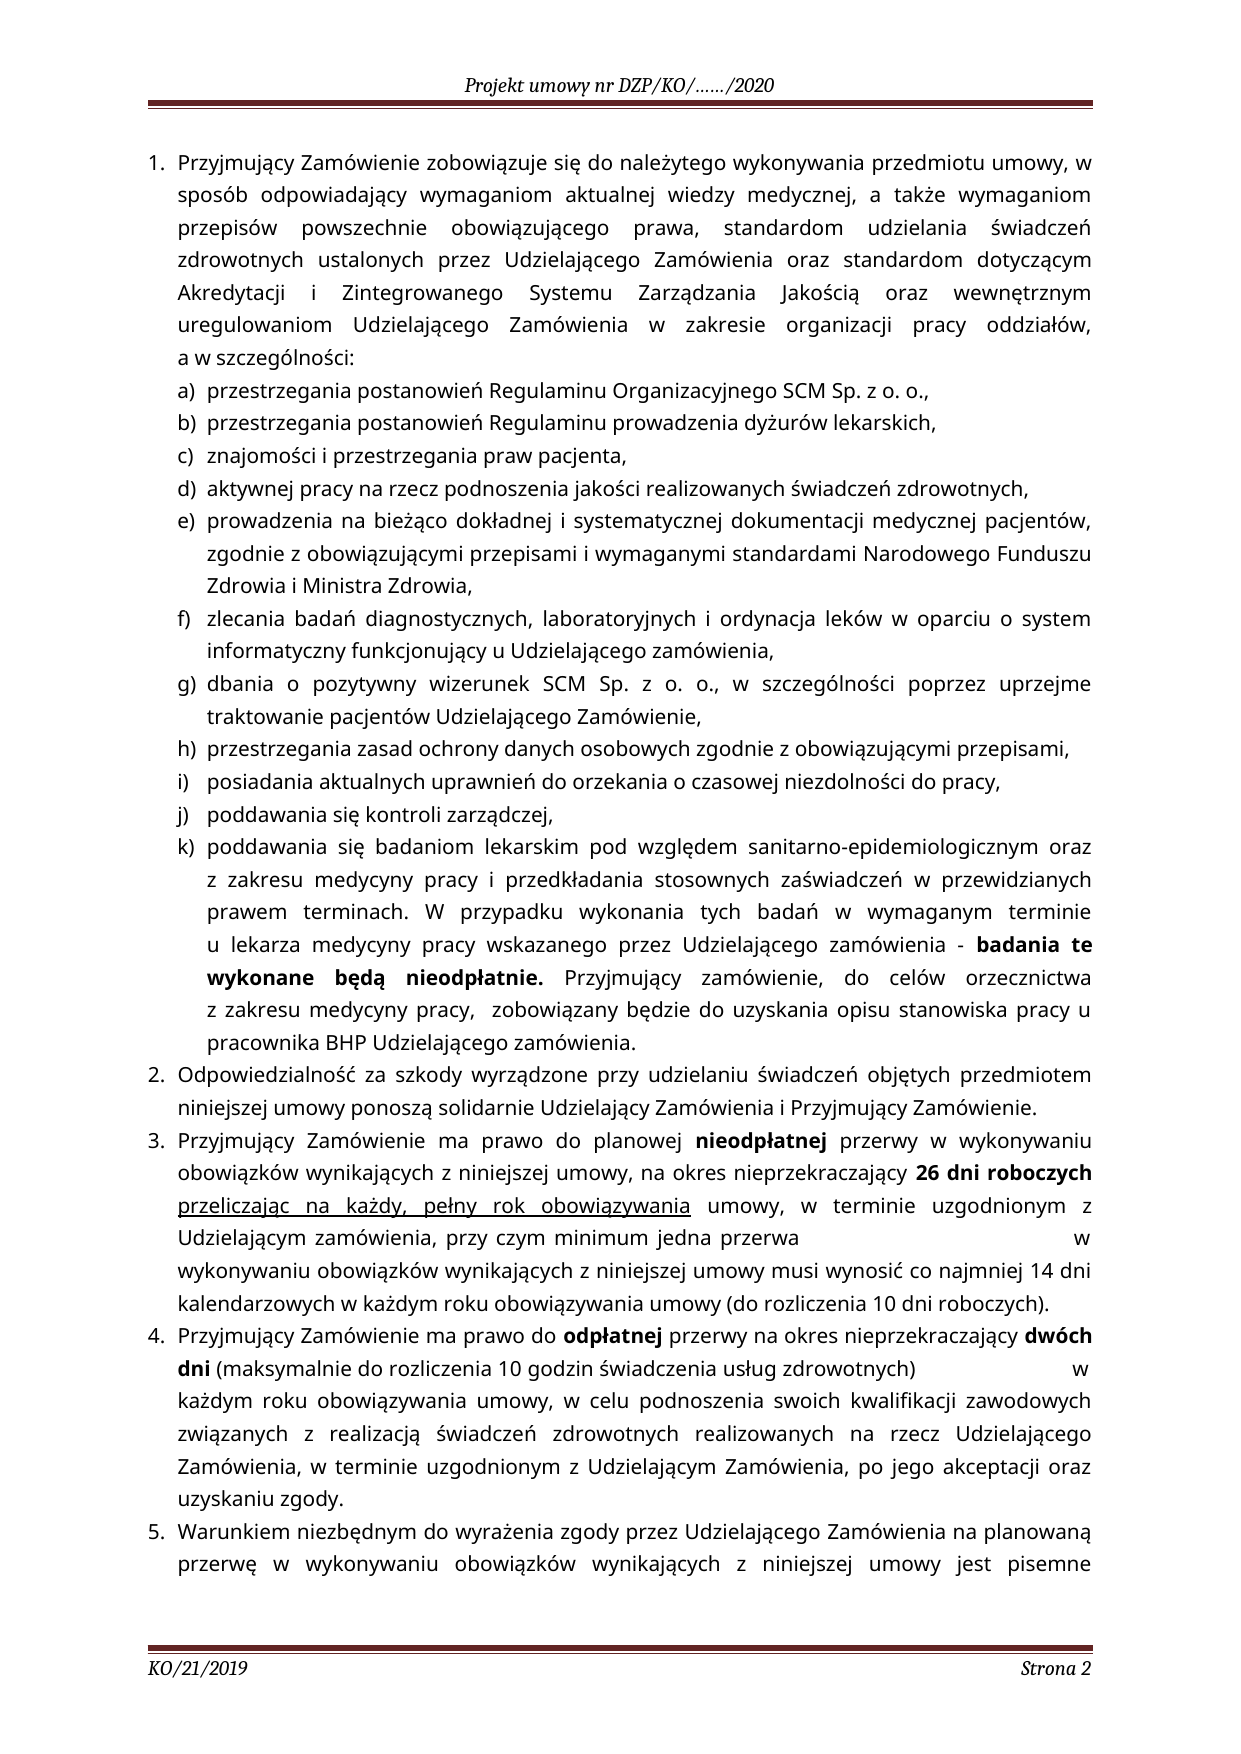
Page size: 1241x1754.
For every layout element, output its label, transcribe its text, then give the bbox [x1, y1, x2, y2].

list Przyjmujący Zamówienie ma prawo do odpłatnej przerwy na okres nieprzekraczający dwóch dni (maksymalnie do rozliczenia 10 godzin świadczenia usług zdrowotnych) w każdym roku obowiązywania umowy, w celu podnoszenia swoich kwalifikacji zawodowych związanych z realizacją świadczeń zdrowotnych realizowanych na rzecz Udzielającego Zamówienia, w terminie uzgodnionym z Udzielającym Zamówienia, po jego akceptacji oraz uzyskaniu zgody. [148, 1321, 1093, 1513]
list zlecania badań diagnostycznych, laboratoryjnych i ordynacja leków w oparciu o system informatyczny funkcjonujący u Udzielającego zamówienia, [177, 604, 1093, 665]
list poddawania się badaniom lekarskim pod względem sanitarno-epidemiologicznym oraz z zakresu medycyny pracy i przedkładania stosownych zaświadczeń w przewidzianych prawem terminach. W przypadku wykonania tych badań w wymaganym terminie u lekarza medycyny pracy wskazanego przez Udzielającego zamówienia - badania te wykonane będą nieodpłatnie. Przyjmujący zamówienie, do celów orzecznictwa z zakresu medycyny pracy, zobowiązany będzie do uzyskania opisu stanowiska pracy u pracownika BHP Udzielającego zamówienia. [177, 832, 1093, 1056]
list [148, 1517, 1093, 1578]
list przestrzegania postanowień Regulaminu Organizacyjnego SCM Sp. z o. o., [177, 376, 1093, 404]
list Odpowiedzialność za szkody wyrządzone przy udzielaniu świadczeń objętych przedmiotem niniejszej umowy ponoszą solidarnie Udzielający Zamówienia i Przyjmujący Zamówienie. [148, 1061, 1093, 1122]
list przestrzegania zasad ochrony danych osobowych zgodnie z obowiązującymi przepisami, [177, 734, 1093, 763]
list przestrzegania postanowień Regulaminu prowadzenia dyżurów lekarskich, [177, 408, 1093, 437]
list poddawania się kontroli zarządczej, [177, 800, 1093, 828]
list posiadania aktualnych uprawnień do orzekania o czasowej niezdolności do pracy, [177, 767, 1093, 796]
list znajomości i przestrzegania praw pacjenta, [177, 441, 1093, 469]
list dbania o pozytywny wizerunek SCM Sp. z o. o., w szczególności poprzez uprzejme traktowanie pacjentów Udzielającego Zamówienie, [177, 669, 1093, 730]
list Przyjmujący Zamówienie ma prawo do planowej nieodpłatnej przerwy w wykonywaniu obowiązków wynikających z niniejszej umowy, na okres nieprzekraczający 26 dni roboczych przeliczając na każdy, pełny rok obowiązywania umowy, w terminie uzgodnionym z Udzielającym zamówienia, przy czym minimum jedna przerwa w wykonywaniu obowiązków wynikających z niniejszej umowy musi wynosić co najmniej 14 dni kalendarzowych w każdym roku obowiązywania umowy (do rozliczenia 10 dni roboczych). [148, 1126, 1093, 1317]
list Przyjmujący Zamówienie zobowiązuje się do należytego wykonywania przedmiotu umowy, w sposób odpowiadający wymaganiom aktualnej wiedzy medycznej, a także wymaganiom przepisów powszechnie obowiązującego prawa, standardom udzielania świadczeń zdrowotnych ustalonych przez Udzielającego Zamówienia oraz standardom dotyczącym Akredytacji i Zintegrowanego Systemu Zarządzania Jakością oraz wewnętrznym uregulowaniom Udzielającego Zamówienia w zakresie organizacji pracy oddziałów, a w szczególności: [148, 148, 1093, 372]
list aktywnej pracy na rzecz podnoszenia jakości realizowanych świadczeń zdrowotnych, [177, 474, 1093, 502]
list prowadzenia na bieżąco dokładnej i systematycznej dokumentacji medycznej pacjentów, zgodnie z obowiązującymi przepisami i wymaganymi standardami Narodowego Funduszu Zdrowia i Ministra Zdrowia, [177, 506, 1093, 600]
